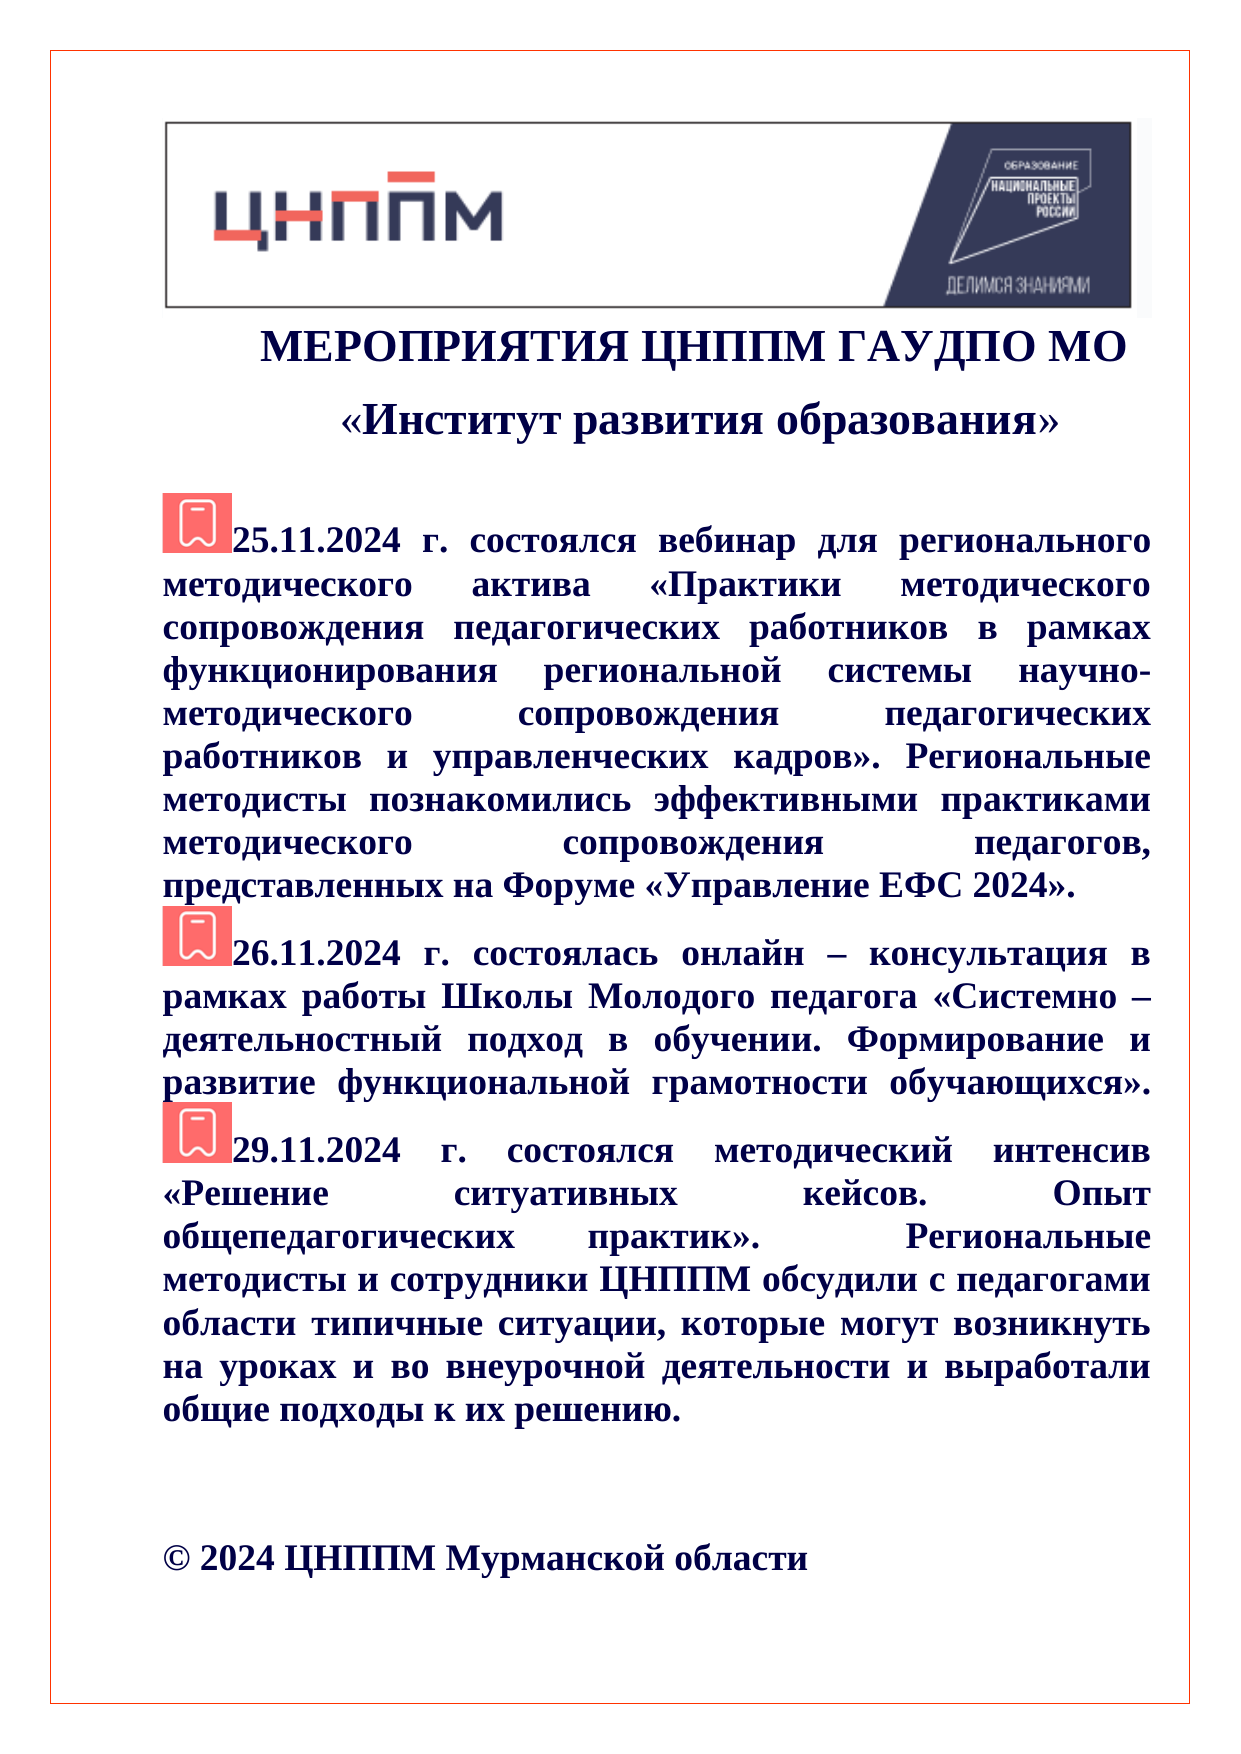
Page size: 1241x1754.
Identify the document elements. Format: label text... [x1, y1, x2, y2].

picture [162, 906, 232, 966]
text МЕРОПРИЯТИЯ ЦНППМ ГАУДПО МО [162, 318, 1152, 371]
picture [162, 1102, 232, 1163]
text 26.11.2024 г. состоялась онлайн – консультация в рамках работы Школы Молодого педагога «Системно – деятельностный подход в обучении. Формирование и развитие функциональной грамотности обучающихся». 29.11.2024 г. состоялся методический интенсив «Решение ситуативных кейсов. Опыт общепедагогических практик». Региональные методисты и сотрудники ЦНППМ обсудили с педагогами области типичные ситуации, которые могут возникнуть на уроках и во внеурочной деятельности и выработали общие подходы к их решению. [162, 906, 1152, 1429]
text 25.11.2024 г. состоялся вебинар для регионального методического актива «Практики методического сопровождения педагогических работников в рамках функционирования региональной системы научно-методического сопровождения педагогических работников и управленческих кадров». Региональные методисты познакомились эффективными практиками методического сопровождения педагогов, представленных на Форуме «Управление ЕФС 2024». [162, 493, 1152, 906]
picture [162, 493, 232, 553]
text © 2024 ЦНППМ Мурманской области [162, 1536, 1152, 1579]
picture [162, 118, 1137, 319]
text «Институт развития образования» [162, 392, 1152, 444]
